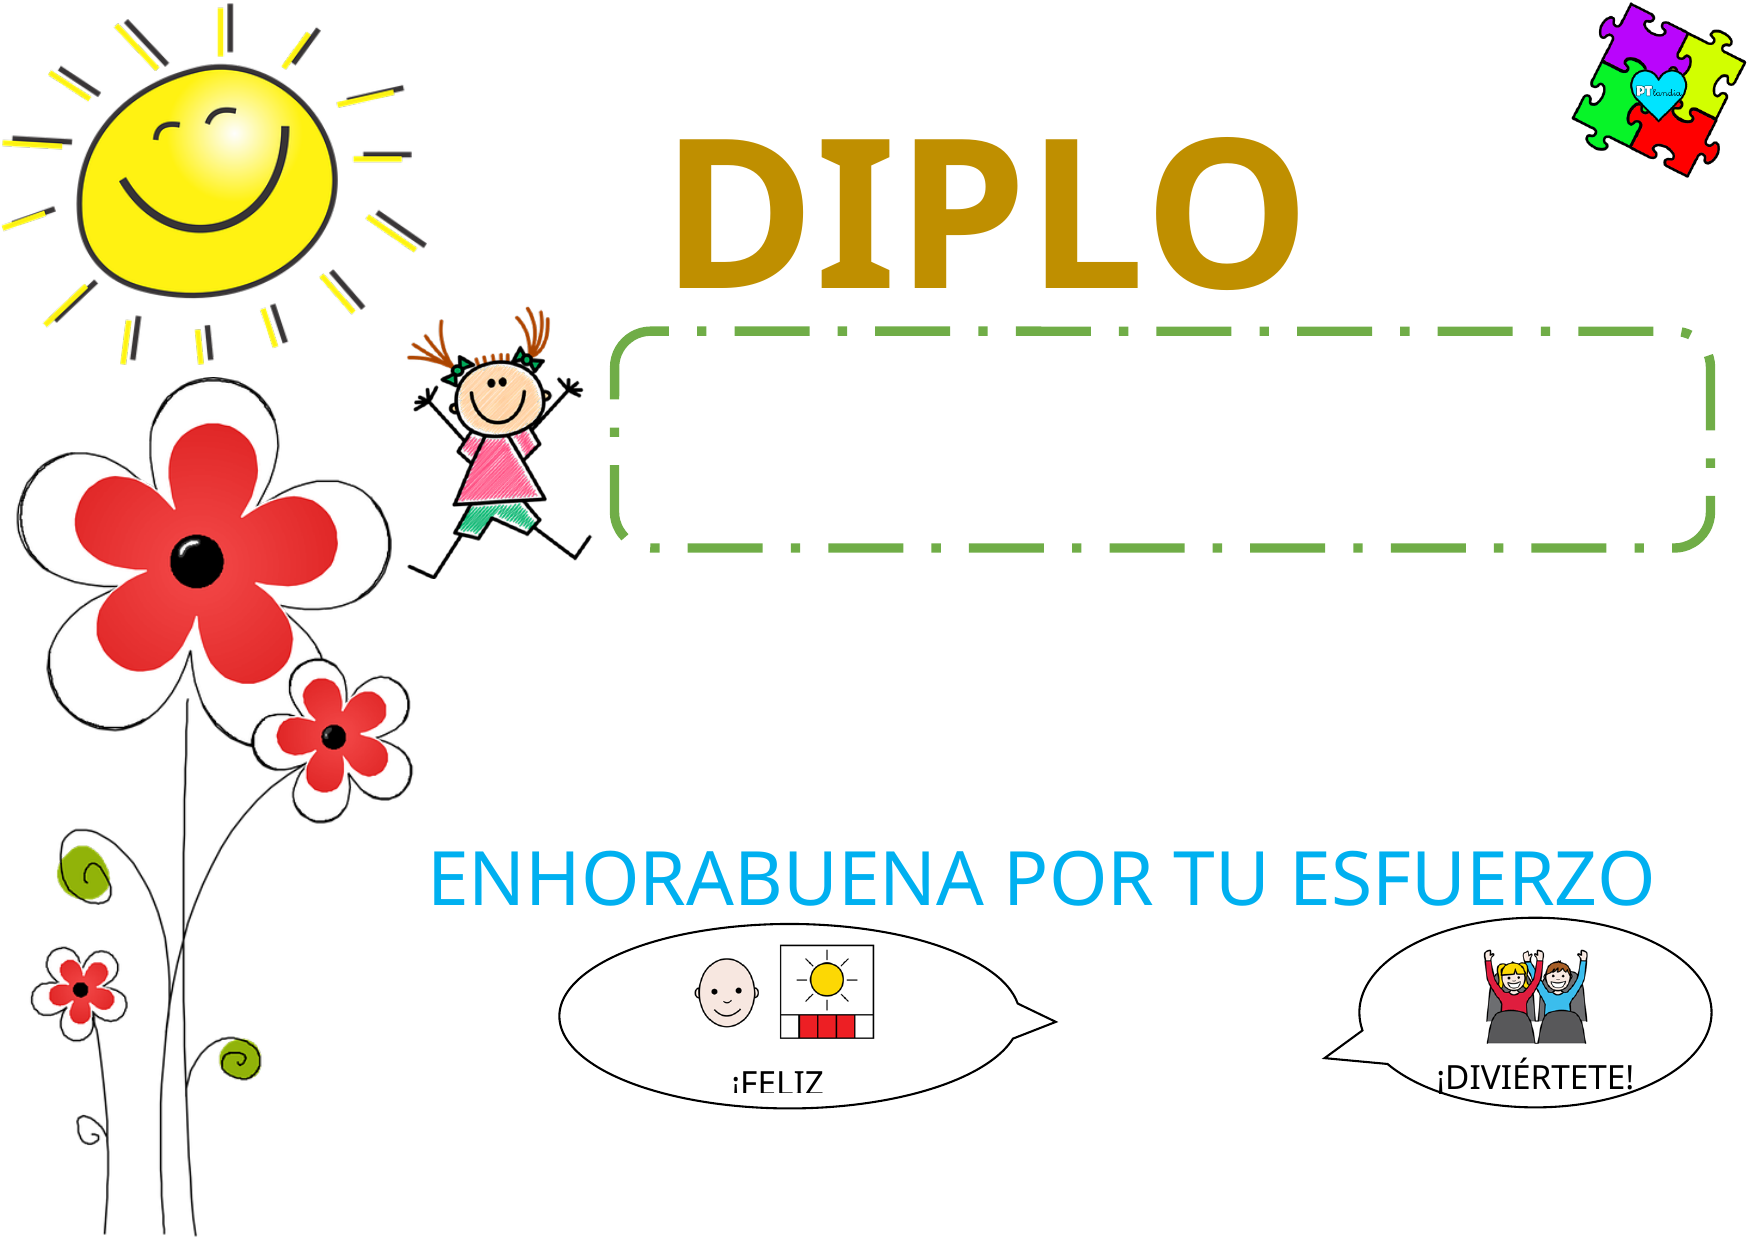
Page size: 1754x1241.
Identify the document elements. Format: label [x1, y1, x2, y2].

picture [1563, 2, 1754, 178]
picture [1481, 942, 1590, 1051]
picture [676, 940, 879, 1043]
picture [0, 2, 602, 1237]
